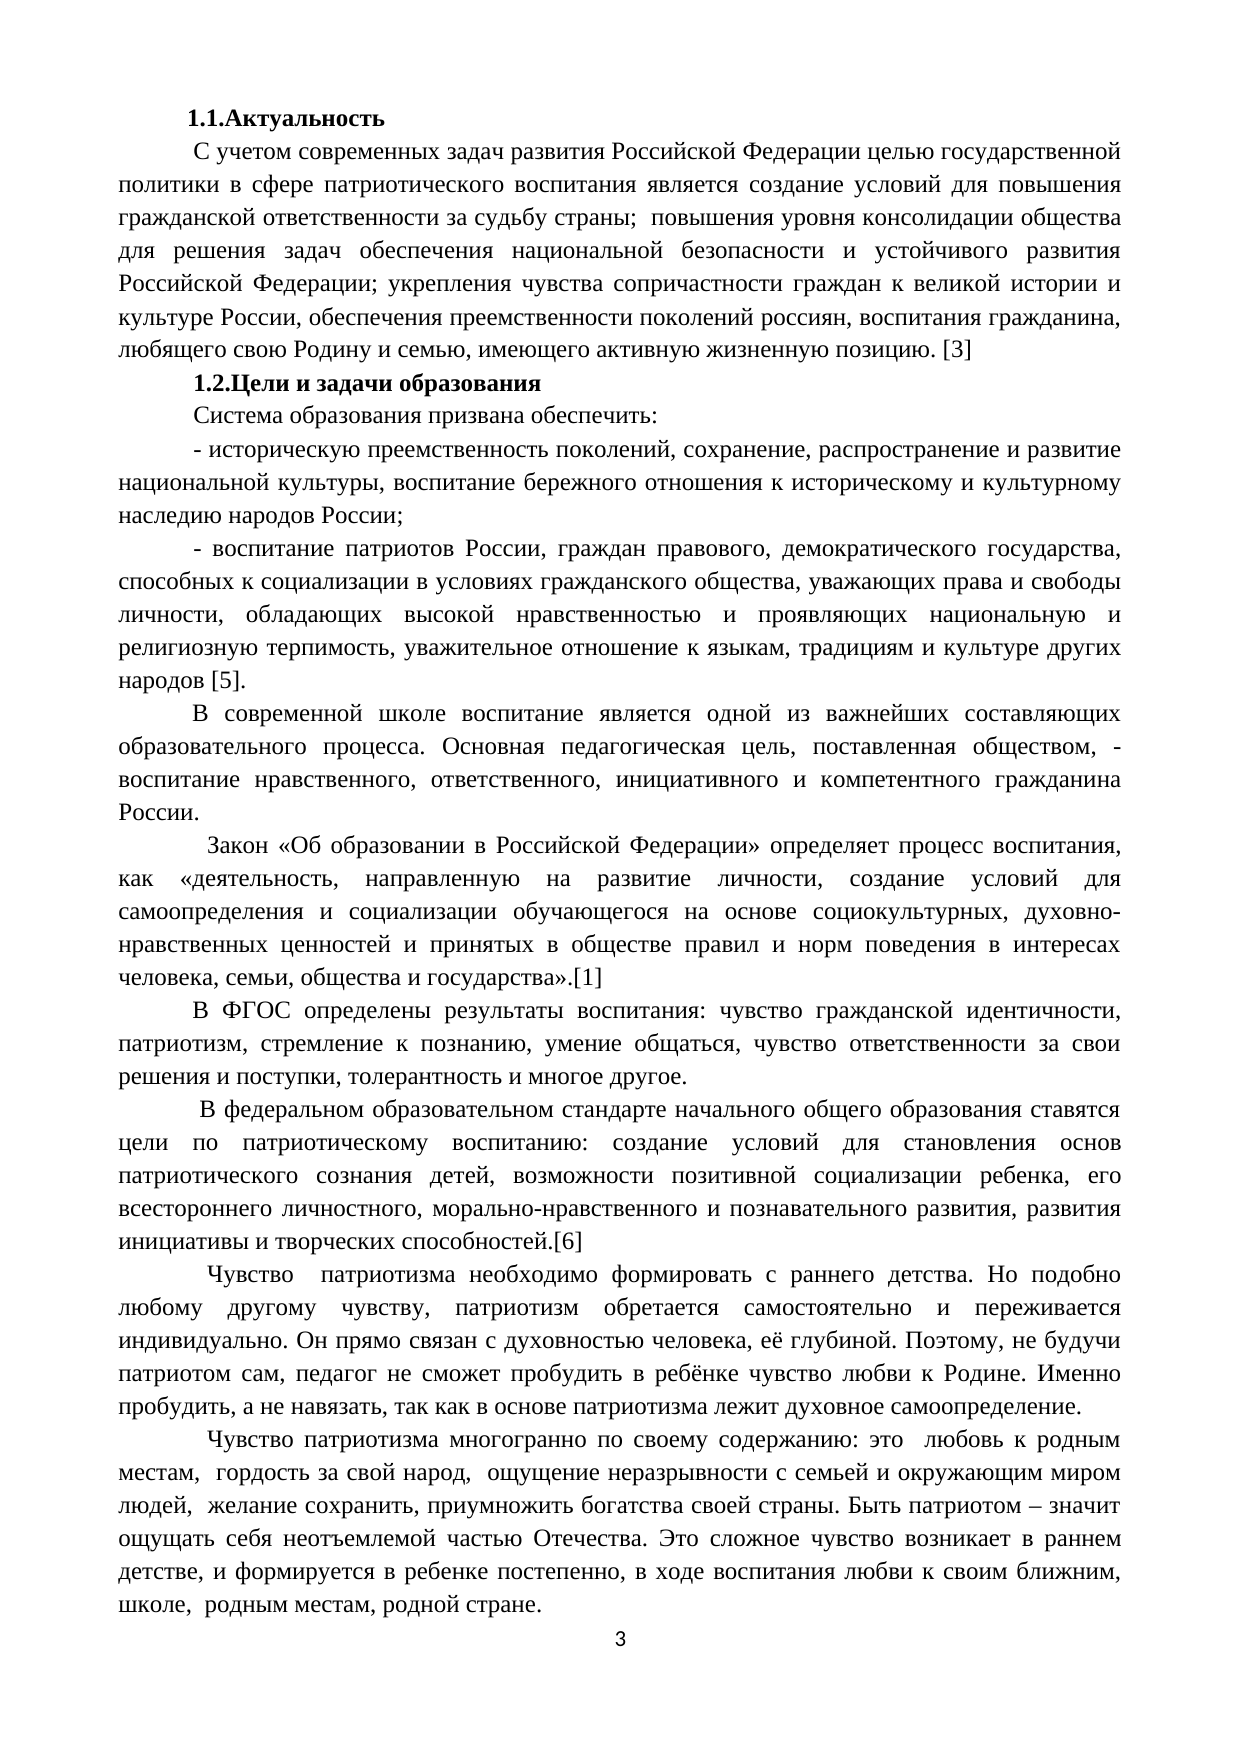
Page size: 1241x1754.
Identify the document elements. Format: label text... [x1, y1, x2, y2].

text Закон «Об образовании в Российской Федерации» определяет процесс воспитания, как «деятельность, направленную на развитие личности, создание условий для самоопределения и социализации обучающегося на основе социокультурных, духовно-нравственных ценностей и принятых в обществе правил и норм поведения в интересах человека, семьи, общества и государства».[1] [118, 830, 1122, 991]
text Система образования призвана обеспечить: [118, 401, 1122, 429]
text Чувство патриотизма многогранно по своему содержанию: это любовь к родным местам, гордость за свой народ, ощущение неразрывности с семьей и окружающим миром людей, желание сохранить, приумножить богатства своей страны. Быть патриотом – значит ощущать себя неотъемлемой частью Отечества. Это сложное чувство возникает в раннем детстве, и формируется в ребенке постепенно, в ходе воспитания любви к своим ближним, школе, родным местам, родной стране. [118, 1424, 1122, 1618]
text В федеральном образовательном стандарте начального общего образования ставятся цели по патриотическому воспитанию: создание условий для становления основ патриотического сознания детей, возможности позитивной социализации ребенка, его всестороннего личностного, морально-нравственного и познавательного развития, развития инициативы и творческих способностей.[6] [118, 1094, 1122, 1255]
text В ФГОС определены результаты воспитания: чувство гражданской идентичности, патриотизм, стремление к познанию, умение общаться, чувство ответственности за свои решения и поступки, толерантность и многое другое. [118, 995, 1122, 1090]
text - историческую преемственность поколений, сохранение, распространение и развитие национальной культуры, воспитание бережного отношения к историческому и культурному наследию народов России; [118, 434, 1122, 528]
text В современной школе воспитание является одной из важнейших составляющих образовательного процесса. Основная педагогическая цель, поставленная обществом, - воспитание нравственного, ответственного, инициативного и компетентного гражданина России. [118, 698, 1122, 826]
text С учетом современных задач развития Российской Федерации целью государственной политики в сфере патриотического воспитания является создание условий для повышения гражданской ответственности за судьбу страны; повышения уровня консолидации общества для решения задач обеспечения национальной безопасности и устойчивого развития Российской Федерации; укрепления чувства сопричастности граждан к великой истории и культуре России, обеспечения преемственности поколений россиян, воспитания гражданина, любящего свою Родину и семью, имеющего активную жизненную позицию. [3] [118, 136, 1122, 363]
text 1.2.Цели и задачи образования [118, 368, 1122, 396]
text Чувство патриотизма необходимо формировать с раннего детства. Но подобно любому другому чувству, патриотизм обретается самостоятельно и переживается индивидуально. Он прямо связан с духовностью человека, её глубиной. Поэтому, не будучи патриотом сам, педагог не сможет пробудить в ребёнке чувство любви к Родине. Именно пробудить, а не навязать, так как в основе патриотизма лежит духовное самоопределение. [118, 1259, 1122, 1420]
text 1.1.Актуальность [118, 103, 1122, 132]
text - воспитание патриотов России, граждан правового, демократического государства, способных к социализации в условиях гражданского общества, уважающих права и свободы личности, обладающих высокой нравственностью и проявляющих национальную и религиозную терпимость, уважительное отношение к языкам, традициям и культуре других народов [5]. [118, 533, 1122, 693]
